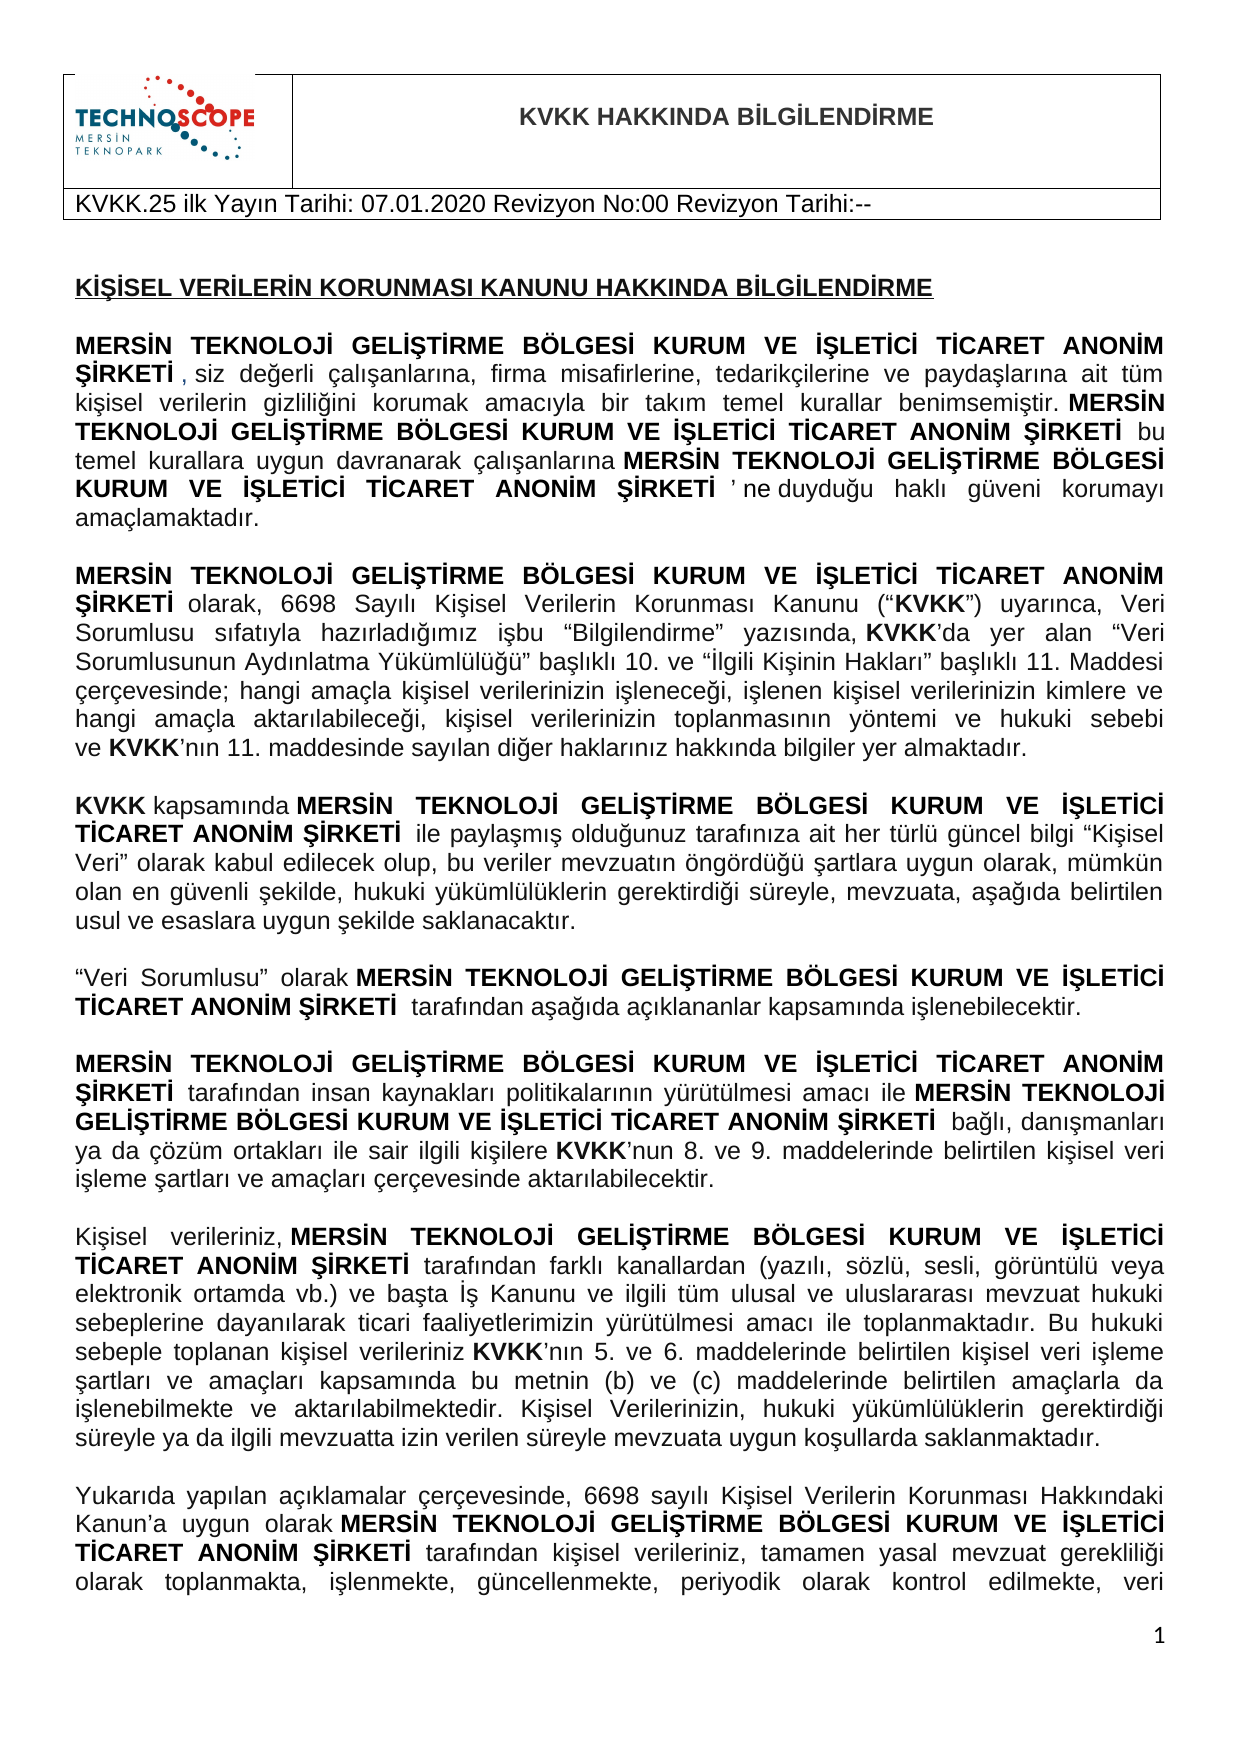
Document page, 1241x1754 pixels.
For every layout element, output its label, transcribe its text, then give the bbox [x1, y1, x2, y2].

text MERSİN TEKNOLOJİ GELİŞTİRME BÖLGESİ KURUM VE İŞLETİCİ TİCARET ANONİM ŞİRKETİ olarak, 6698 Sayılı Kişisel Verilerin Korunması Kanunu (“KVKK”) uyarınca, Veri Sorumlusu sıfatıyla hazırladığımız işbu “Bilgilendirme” yazısında, KVKK’da yer alan “Veri Sorumlusunun Aydınlatma Yükümlülüğü” başlıklı 10. ve “İlgili Kişinin Hakları” başlıklı 11. Maddesi çerçevesinde; hangi amaçla kişisel verilerinizin işleneceği, işlenen kişisel verilerinizin kimlere ve hangi amaçla aktarılabileceği, kişisel verilerinizin toplanmasının yöntemi ve hukuki sebebi ve KVKK’nın 11. maddesinde sayılan diğer haklarınız hakkında bilgiler yer almaktadır. [75, 561, 1165, 762]
text MERSİN TEKNOLOJİ GELİŞTİRME BÖLGESİ KURUM VE İŞLETİCİ TİCARET ANONİM ŞİRKETİ , siz değerli çalışanlarına, firma misafirlerine, tedarikçilerine ve paydaşlarına ait tüm kişisel verilerin gizliliğini korumak amacıyla bir takım temel kurallar benimsemiştir. MERSİN TEKNOLOJİ GELİŞTİRME BÖLGESİ KURUM VE İŞLETİCİ TİCARET ANONİM ŞİRKETİ bu temel kurallara uygun davranarak çalışanlarına MERSİN TEKNOLOJİ GELİŞTİRME BÖLGESİ KURUM VE İŞLETİCİ TİCARET ANONİM ŞİRKETİ ’ ne duyduğu haklı güveni korumayı amaçlamaktadır. [75, 331, 1165, 532]
text KVKK kapsamında MERSİN TEKNOLOJİ GELİŞTİRME BÖLGESİ KURUM VE İŞLETİCİ TİCARET ANONİM ŞİRKETİ ile paylaşmış olduğunuz tarafınıza ait her türlü güncel bilgi “Kişisel Veri” olarak kabul edilecek olup, bu veriler mevzuatın öngördüğü şartlara uygun olarak, mümkün olan en güvenli şekilde, hukuki yükümlülüklerin gerektirdiği süreyle, mevzuata, aşağıda belirtilen usul ve esaslara uygun şekilde saklanacaktır. [75, 791, 1165, 934]
text KİŞİSEL VERİLERİN KORUNMASI KANUNU HAKKINDA BİLGİLENDİRME [75, 273, 1165, 302]
text Kişisel verileriniz, MERSİN TEKNOLOJİ GELİŞTİRME BÖLGESİ KURUM VE İŞLETİCİ TİCARET ANONİM ŞİRKETİ tarafından farklı kanallardan (yazılı, sözlü, sesli, görüntülü veya elektronik ortamda vb.) ve başta İş Kanunu ve ilgili tüm ulusal ve uluslararası mevzuat hukuki sebeplerine dayanılarak ticari faaliyetlerimizin yürütülmesi amacı ile toplanmaktadır. Bu hukuki sebeple toplanan kişisel verileriniz KVKK’nın 5. ve 6. maddelerinde belirtilen kişisel veri işleme şartları ve amaçları kapsamında bu metnin (b) ve (c) maddelerinde belirtilen amaçlarla da işlenebilmekte ve aktarılabilmektedir. Kişisel Verilerinizin, hukuki yükümlülüklerin gerektirdiği süreyle ya da ilgili mevzuatta izin verilen süreyle mevzuata uygun koşullarda saklanmaktadır. [75, 1222, 1165, 1452]
text MERSİN TEKNOLOJİ GELİŞTİRME BÖLGESİ KURUM VE İŞLETİCİ TİCARET ANONİM ŞİRKETİ tarafından insan kaynakları politikalarının yürütülmesi amacı ile MERSİN TEKNOLOJİ GELİŞTİRME BÖLGESİ KURUM VE İŞLETİCİ TİCARET ANONİM ŞİRKETİ bağlı, danışmanları ya da çözüm ortakları ile sair ilgili kişilere KVKK’nun 8. ve 9. maddelerinde belirtilen kişisel veri işleme şartları ve amaçları çerçevesinde aktarılabilecektir. [75, 1049, 1165, 1193]
text “Veri Sorumlusu” olarak MERSİN TEKNOLOJİ GELİŞTİRME BÖLGESİ KURUM VE İŞLETİCİ TİCARET ANONİM ŞİRKETİ tarafından aşağıda açıklananlar kapsamında işlenebilecektir. [75, 963, 1165, 1021]
picture [75, 74, 256, 161]
